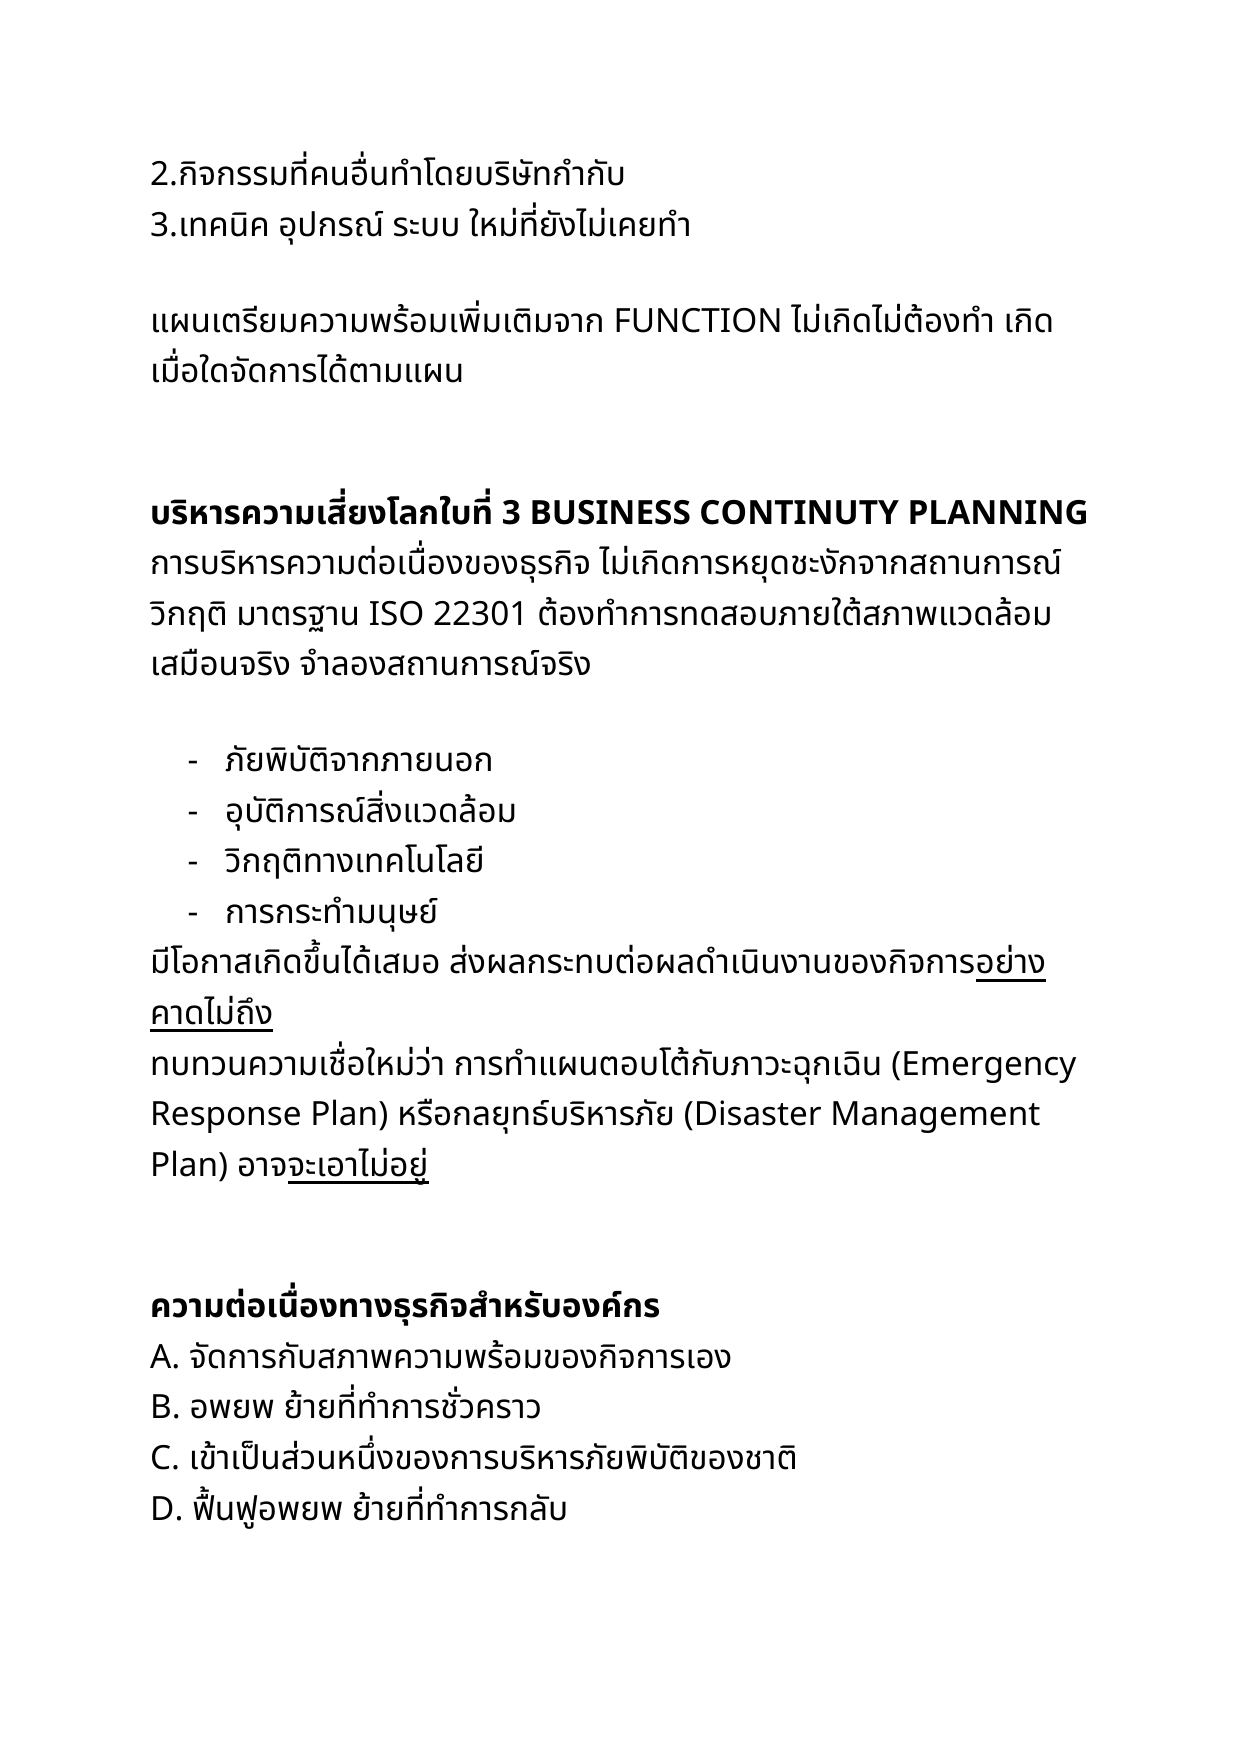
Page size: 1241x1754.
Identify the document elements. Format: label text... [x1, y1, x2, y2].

list อุบัติการณ์สิ่งแวดล้อม [187, 787, 1090, 837]
text ความต่อเนื่องทางธุรกิจสำหรับองค์กร [150, 1282, 1090, 1332]
list ภัยพิบัติจากภายนอก [187, 736, 1090, 787]
text B. อพยพ ย้ายที่ทำการชั่วคราว [150, 1383, 1090, 1434]
text บริหารความเสี่ยงโลกใบที่ 3 BUSINESS CONTINUTY PLANNING [150, 488, 1090, 539]
text แผนเตรียมความพร้อมเพิ่มเติมจาก FUNCTION ไม่เกิดไม่ต้องทำ เกิดเมื่อใดจัดการได้ตามแผน [150, 297, 1090, 398]
text A. จัดการกับสภาพความพร้อมของกิจการเอง [150, 1332, 1090, 1383]
list วิกฤติทางเทคโนโลยี [187, 837, 1090, 888]
list การกระทำมนุษย์ [187, 888, 1090, 938]
text มีโอกาสเกิดขึ้นได้เสมอ ส่งผลกระทบต่อผลดำเนินงานของกิจการอย่างคาดไม่ถึง [150, 938, 1090, 1039]
text 2.กิจกรรมที่คนอื่นทำโดยบริษัทกำกับ [150, 150, 1090, 201]
text D. ฟื้นฟูอพยพ ย้ายที่ทำการกลับ [150, 1484, 1090, 1535]
text 3.เทคนิค อุปกรณ์ ระบบ ใหม่ที่ยังไม่เคยทำ [150, 201, 1090, 251]
text ทบทวนความเชื่อใหม่ว่า การทำแผนตอบโต้กับภาวะฉุกเฉิน (Emergency Response Plan) หรือกลยุทธ์บริหารภัย (Disaster Management Plan) อาจจะเอาไม่อยู่ [150, 1039, 1090, 1191]
text การบริหารความต่อเนื่องของธุรกิจ ไม่เกิดการหยุดชะงักจากสถานการณ์วิกฤติ มาตรฐาน ISO 22301 ต้องทำการทดสอบภายใต้สภาพแวดล้อมเสมือนจริง จำลองสถานการณ์จริง [150, 539, 1090, 691]
text C. เข้าเป็นส่วนหนึ่งของการบริหารภัยพิบัติของชาติ [150, 1434, 1090, 1484]
